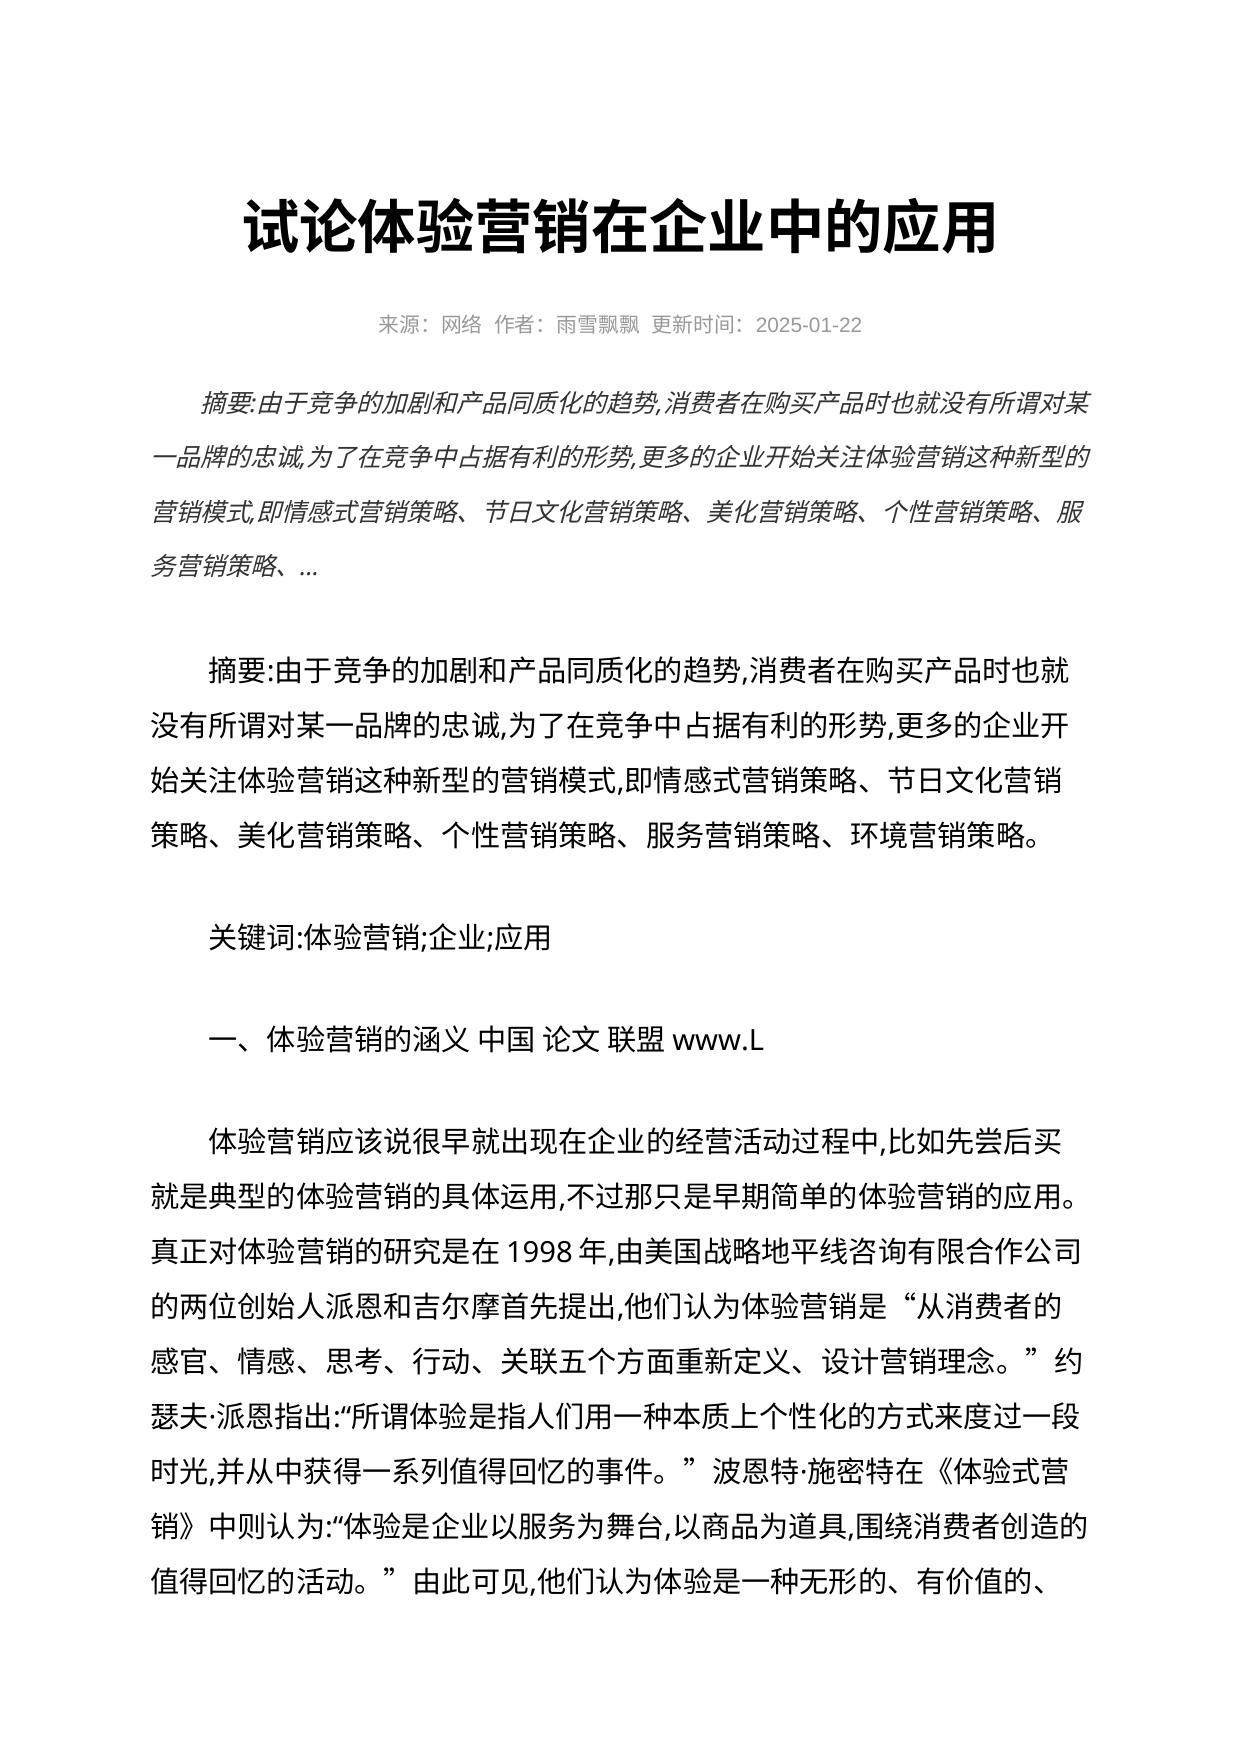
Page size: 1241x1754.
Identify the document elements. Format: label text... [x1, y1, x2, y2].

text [150, 1118, 1090, 1601]
text 摘要:由于竞争的加剧和产品同质化的趋势,消费者在购买产品时也就没有所谓对某一品牌的忠诚,为了在竞争中占据有利的形势,更多的企业开始关注体验营销这种新型的营销模式,即情感式营销策略、节日文化营销策略、美化营销策略、个性营销策略、服务营销策略、... [150, 383, 1090, 583]
text 摘要:由于竞争的加剧和产品同质化的趋势,消费者在购买产品时也就没有所谓对某一品牌的忠诚,为了在竞争中占据有利的形势,更多的企业开始关注体验营销这种新型的营销模式,即情感式营销策略、节日文化营销策略、美化营销策略、个性营销策略、服务营销策略、环境营销策略。 [150, 648, 1090, 855]
text 关键词:体验营销;企业;应用 [150, 914, 1090, 957]
text 来源：网络 作者：雨雪飘飘 更新时间：2025-01-22 [150, 313, 1090, 337]
text 一、体验营销的涵义 中国 论文 联盟 www.L [150, 1017, 1090, 1059]
subtitle 试论体验营销在企业中的应用 [150, 181, 1090, 266]
